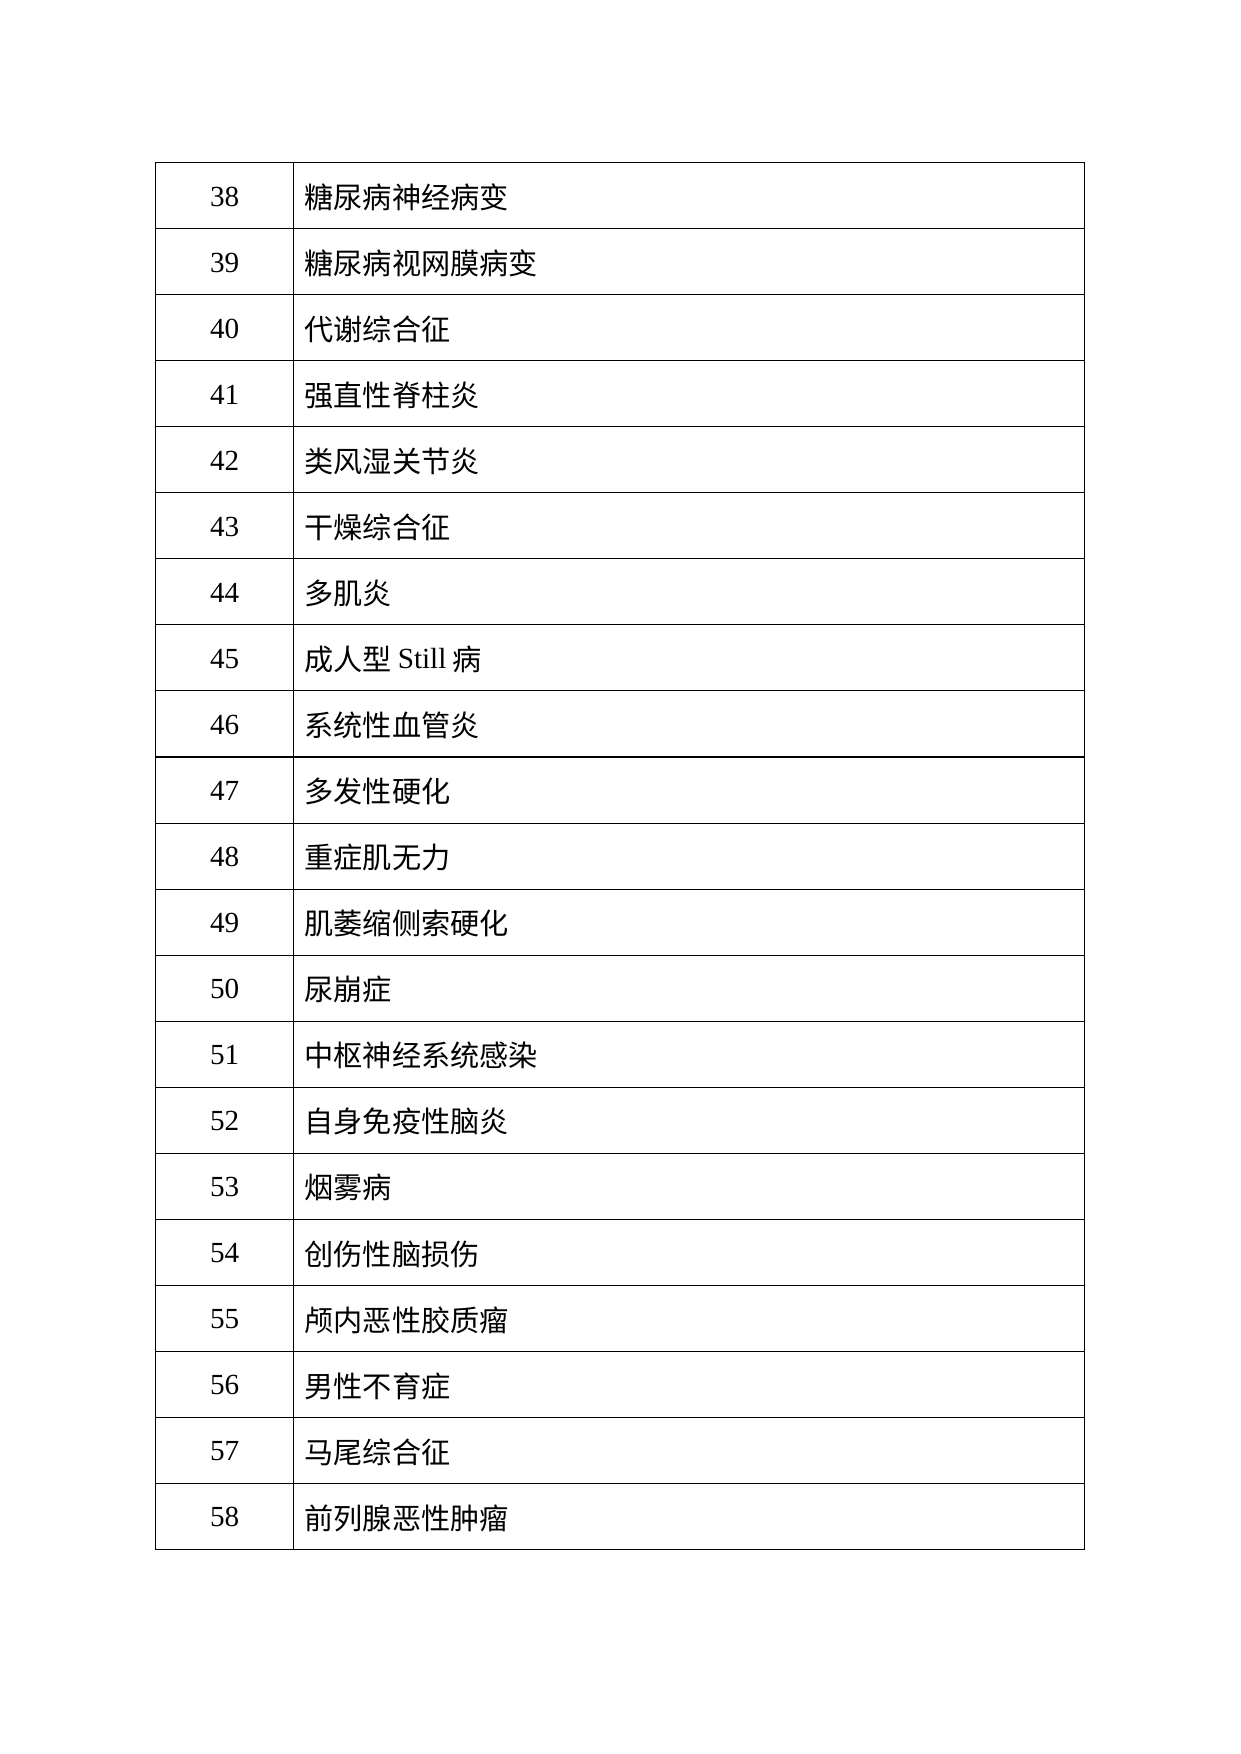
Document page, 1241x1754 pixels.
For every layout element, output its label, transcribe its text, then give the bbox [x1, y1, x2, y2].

table_cell 系统性血管炎 [294, 691, 1084, 756]
table_cell 45 [156, 625, 293, 690]
table_cell 42 [156, 427, 293, 492]
table_cell 糖尿病视网膜病变 [294, 229, 1084, 294]
table_cell 52 [156, 1088, 293, 1153]
table_cell 56 [156, 1352, 293, 1417]
table_cell 55 [156, 1286, 293, 1351]
table_cell 中枢神经系统感染 [294, 1022, 1084, 1087]
table_cell 39 [156, 229, 293, 294]
table_cell 57 [156, 1418, 293, 1483]
table_cell 49 [156, 890, 293, 954]
table_cell 肌萎缩侧索硬化 [294, 890, 1084, 954]
table_cell 强直性脊柱炎 [294, 361, 1084, 426]
table_cell 颅内恶性胶质瘤 [294, 1286, 1084, 1351]
table_cell 糖尿病神经病变 [294, 163, 1084, 228]
table_cell 烟雾病 [294, 1154, 1084, 1219]
table_cell 53 [156, 1154, 293, 1219]
table_cell 51 [156, 1022, 293, 1087]
table_cell 48 [156, 824, 293, 888]
table_cell 38 [156, 163, 293, 228]
table_cell 前列腺恶性肿瘤 [294, 1484, 1084, 1549]
table_cell 多发性硬化 [294, 758, 1084, 822]
table_cell 50 [156, 956, 293, 1021]
table_cell 41 [156, 361, 293, 426]
table_cell 多肌炎 [294, 559, 1084, 624]
table_cell 47 [156, 758, 293, 822]
table_cell 自身免疫性脑炎 [294, 1088, 1084, 1153]
table_cell 58 [156, 1484, 293, 1549]
table_cell 重症肌无力 [294, 824, 1084, 888]
table_cell 代谢综合征 [294, 295, 1084, 360]
table_cell 干燥综合征 [294, 493, 1084, 558]
table_cell 类风湿关节炎 [294, 427, 1084, 492]
table_cell 尿崩症 [294, 956, 1084, 1021]
table_cell 54 [156, 1220, 293, 1285]
table_cell 男性不育症 [294, 1352, 1084, 1417]
table_cell 43 [156, 493, 293, 558]
table_cell 46 [156, 691, 293, 756]
table_cell 40 [156, 295, 293, 360]
table_cell 创伤性脑损伤 [294, 1220, 1084, 1285]
table_cell 44 [156, 559, 293, 624]
table_cell 成人型Still病 [294, 625, 1084, 690]
table_cell 马尾综合征 [294, 1418, 1084, 1483]
